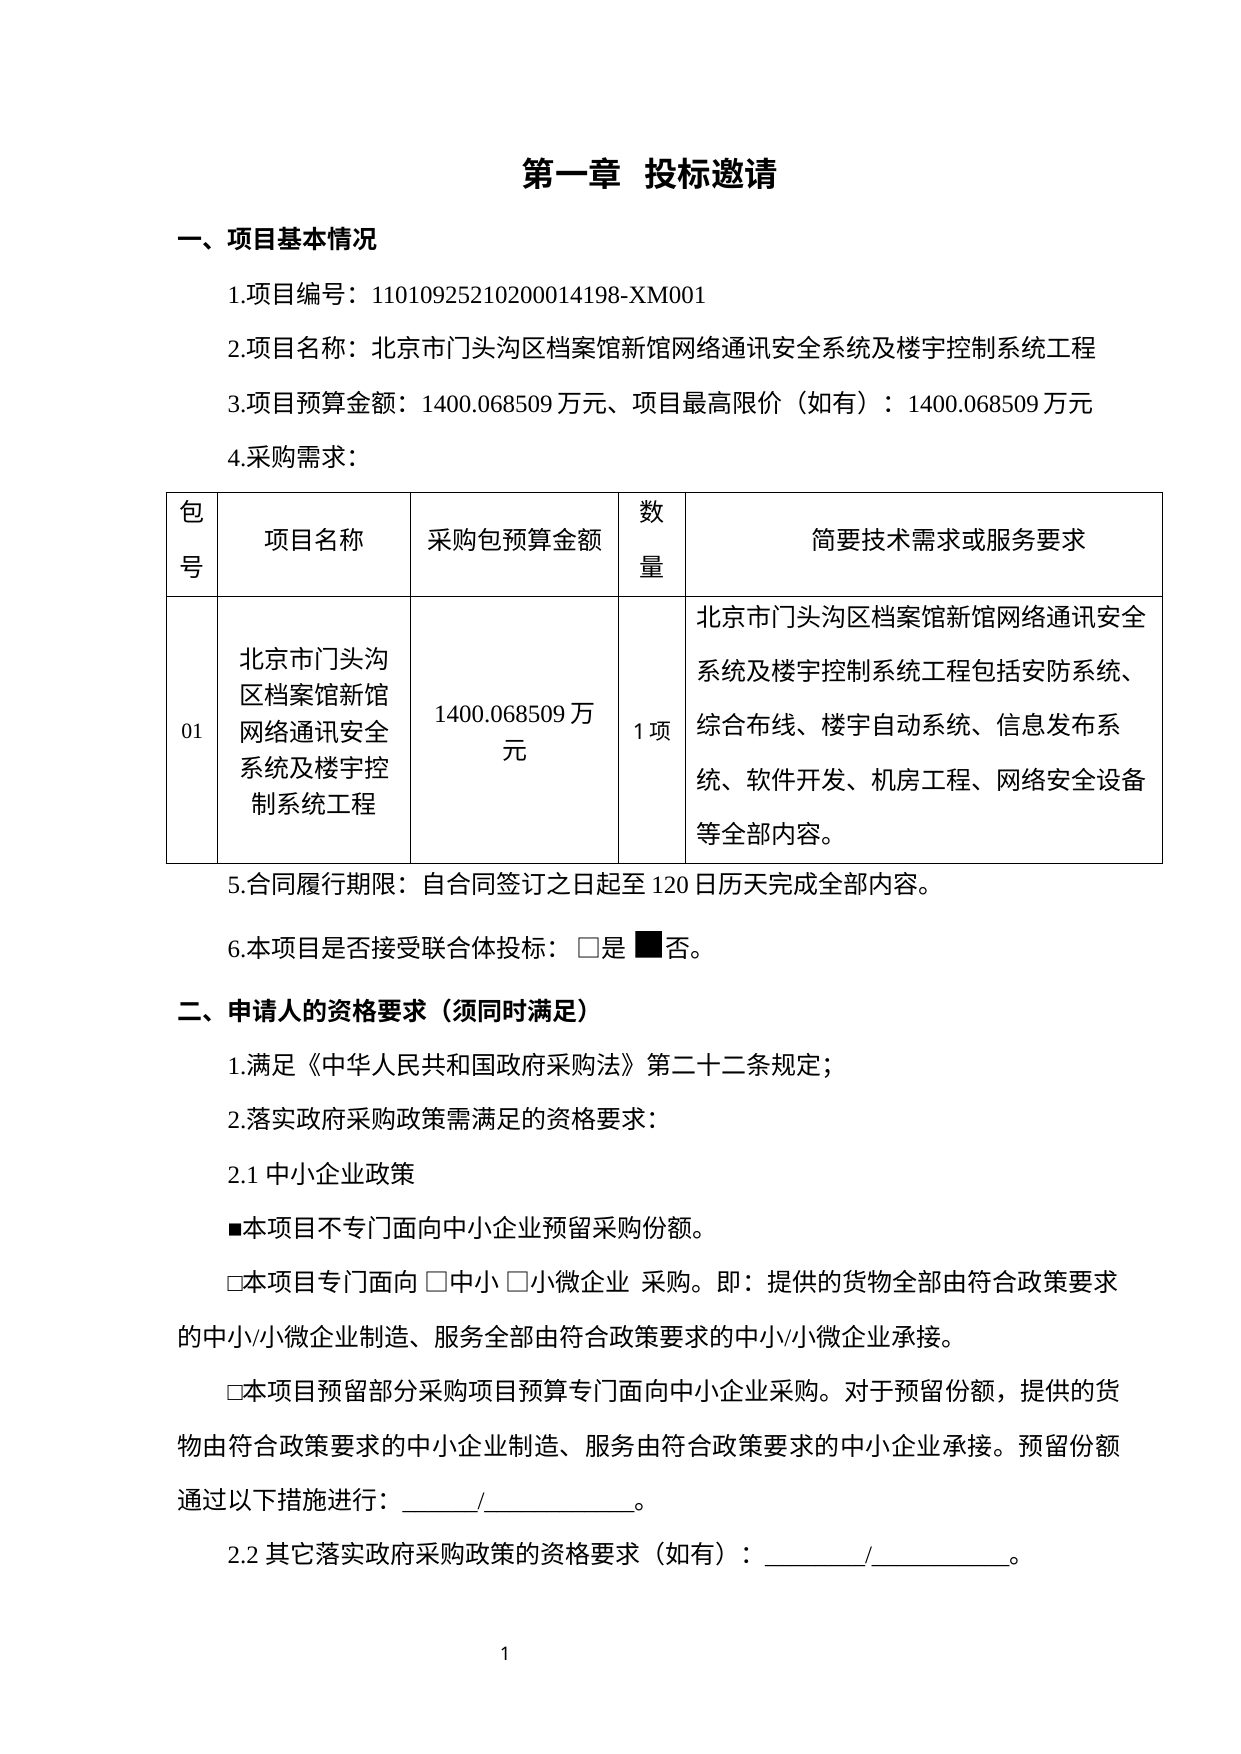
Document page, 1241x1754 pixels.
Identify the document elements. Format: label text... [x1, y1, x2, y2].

table_header 项目名称 [218, 493, 410, 596]
table_cell 1项 [619, 597, 685, 863]
table_cell 01 [167, 597, 217, 863]
text 2.1 中小企业政策 [177, 1154, 1122, 1190]
text 4.采购需求： [177, 437, 1122, 474]
table_cell 北京市门头沟区档案馆新馆网络通讯安全系统及楼宇控制系统工程 [218, 597, 410, 863]
table_header 数量 [619, 493, 685, 596]
text 2.2 其它落实政府采购政策的资格要求（如有）：________/___________。 [177, 1535, 1122, 1571]
text 2.落实政府采购政策需满足的资格要求： [177, 1100, 1122, 1136]
table_cell 1400.068509万元 [411, 597, 618, 863]
text 6.本项目是否接受联合体投标： □是 ■否。 [177, 919, 1122, 967]
text □本项目预留部分采购项目预算专门面向中小企业采购。对于预留份额，提供的货物由符合政策要求的中小企业制造、服务由符合政策要求的中小企业承接。预留份额通过以下措施进行：______/____________。 [177, 1372, 1122, 1517]
text □本项目专门面向 □中小 □小微企业 采购。即：提供的货物全部由符合政策要求的中小/小微企业制造、服务全部由符合政策要求的中小/小微企业承接。 [177, 1263, 1122, 1353]
text 3.项目预算金额：1400.068509万元、项目最高限价（如有）：1400.068509万元 [177, 383, 1122, 419]
table_cell 北京市门头沟区档案馆新馆网络通讯安全系统及楼宇控制系统工程包括安防系统、综合布线、楼宇自动系统、信息发布系统、软件开发、机房工程、网络安全设备等全部内容。 [686, 597, 1162, 863]
table_header 简要技术需求或服务要求 [686, 493, 1162, 596]
table_header 采购包预算金额 [411, 493, 618, 596]
text 1.满足《中华人民共和国政府采购法》第二十二条规定； [177, 1045, 1122, 1082]
table_header 包号 [167, 493, 217, 596]
subtitle 一、项目基本情况 [177, 220, 1122, 256]
subtitle 二、申请人的资格要求（须同时满足） [177, 991, 1122, 1027]
text 1.项目编号：11010925210200014198-XM001 [177, 274, 1122, 311]
list 5.合同履行期限：自合同签订之日起至120日历天完成全部内容。 [177, 864, 1122, 901]
text 第一章 投标邀请 [177, 148, 1122, 196]
text 2.项目名称：北京市门头沟区档案馆新馆网络通讯安全系统及楼宇控制系统工程 [177, 329, 1122, 365]
text ■本项目不专门面向中小企业预留采购份额。 [177, 1208, 1122, 1245]
